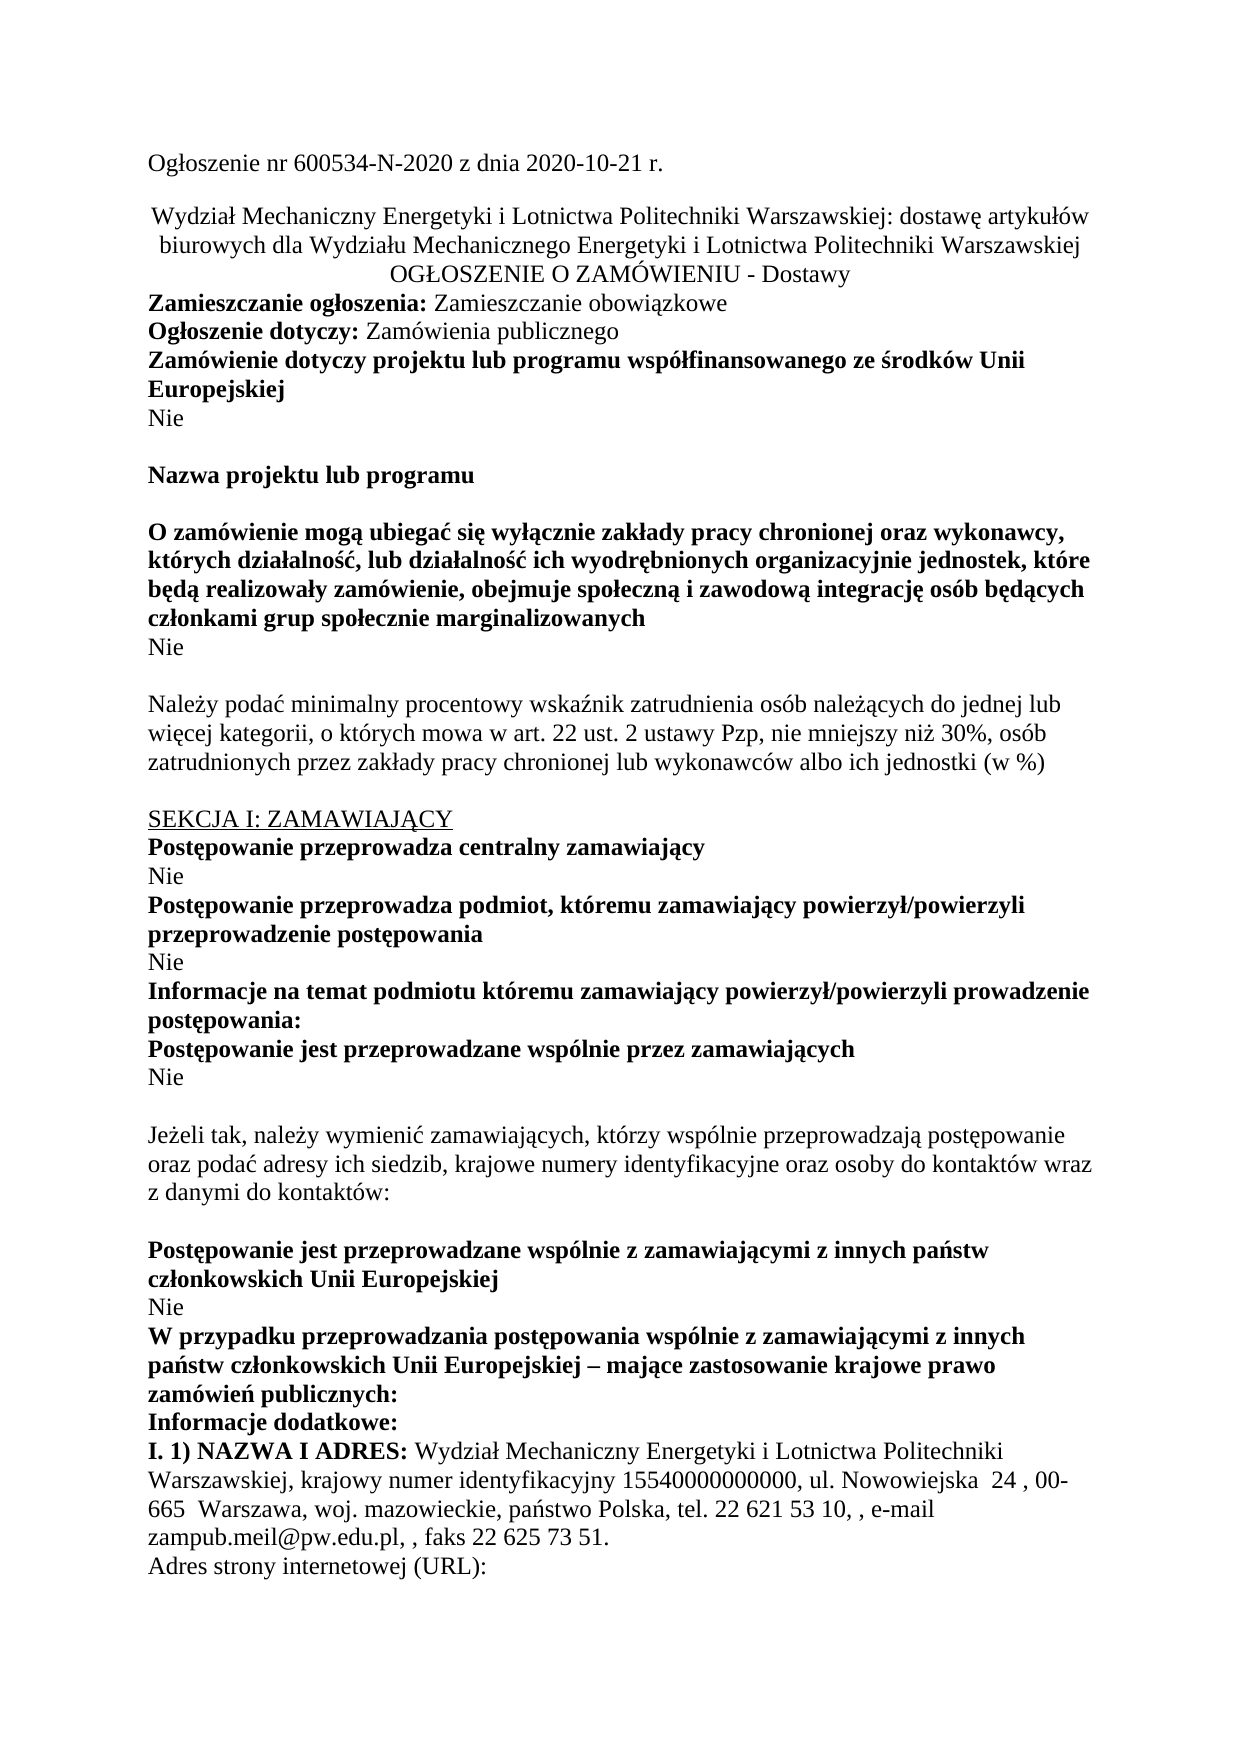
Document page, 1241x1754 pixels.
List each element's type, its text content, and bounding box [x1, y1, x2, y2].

text Zamówienie dotyczy projektu lub programu współfinansowanego ze środków Unii Europejskiej [148, 345, 1093, 403]
text Nazwa projektu lub programu [148, 431, 1093, 517]
text Nie [148, 403, 1093, 431]
text Informacje na temat podmiotu któremu zamawiający powierzył/powierzyli prowadzenie postępowania: Postępowanie jest przeprowadzane wspólnie przez zamawiających [148, 976, 1093, 1062]
text Nie [148, 947, 1093, 976]
text Nie [148, 861, 1093, 890]
text Nie [148, 1062, 1093, 1091]
text Należy podać minimalny procentowy wskaźnik zatrudnienia osób należących do jednej lub więcej kategorii, o których mowa w art. 22 ust. 2 ustawy Pzp, nie mniejszy niż 30%, osób zatrudnionych przez zakłady pracy chronionej lub wykonawców albo ich jednostki (w %) [148, 661, 1093, 804]
text Nie [148, 632, 1093, 661]
text Postępowanie przeprowadza podmiot, któremu zamawiający powierzył/powierzyli przeprowadzenie postępowania [148, 890, 1093, 947]
text W przypadku przeprowadzania postępowania wspólnie z zamawiającymi z innych państw członkowskich Unii Europejskiej – mające zastosowanie krajowe prawo zamówień publicznych: Informacje dodatkowe: [148, 1321, 1093, 1436]
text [148, 1436, 1093, 1580]
text Jeżeli tak, należy wymienić zamawiających, którzy wspólnie przeprowadzają postępowanie oraz podać adresy ich siedzib, krajowe numery identyfikacyjne oraz osoby do kontaktów wraz z danymi do kontaktów: Postępowanie jest przeprowadzane wspólnie z zamawiającymi z innych państw członkowskich Unii Europejskiej [148, 1091, 1093, 1292]
text Postępowanie przeprowadza centralny zamawiający [148, 832, 1093, 861]
text O zamówienie mogą ubiegać się wyłącznie zakłady pracy chronionej oraz wykonawcy, których działalność, lub działalność ich wyodrębnionych organizacyjnie jednostek, które będą realizowały zamówienie, obejmuje społeczną i zawodową integrację osób będących członkami grup społecznie marginalizowanych [148, 517, 1093, 632]
text Nie [148, 1292, 1093, 1321]
text Ogłoszenie dotyczy: Zamówienia publicznego [148, 316, 1093, 345]
text Ogłoszenie nr 600534-N-2020 z dnia 2020-10-21 r. [148, 148, 1093, 176]
text Zamieszczanie ogłoszenia: Zamieszczanie obowiązkowe [148, 288, 1093, 316]
text Wydział Mechaniczny Energetyki i Lotnictwa Politechniki Warszawskiej: dostawę artykułów biurowych dla Wydziału Mechanicznego Energetyki i Lotnictwa Politechniki Warszawskiej OGŁOSZENIE O ZAMÓWIENIU - Dostawy [148, 201, 1093, 288]
text SEKCJA I: ZAMAWIAJĄCY [148, 804, 1093, 832]
